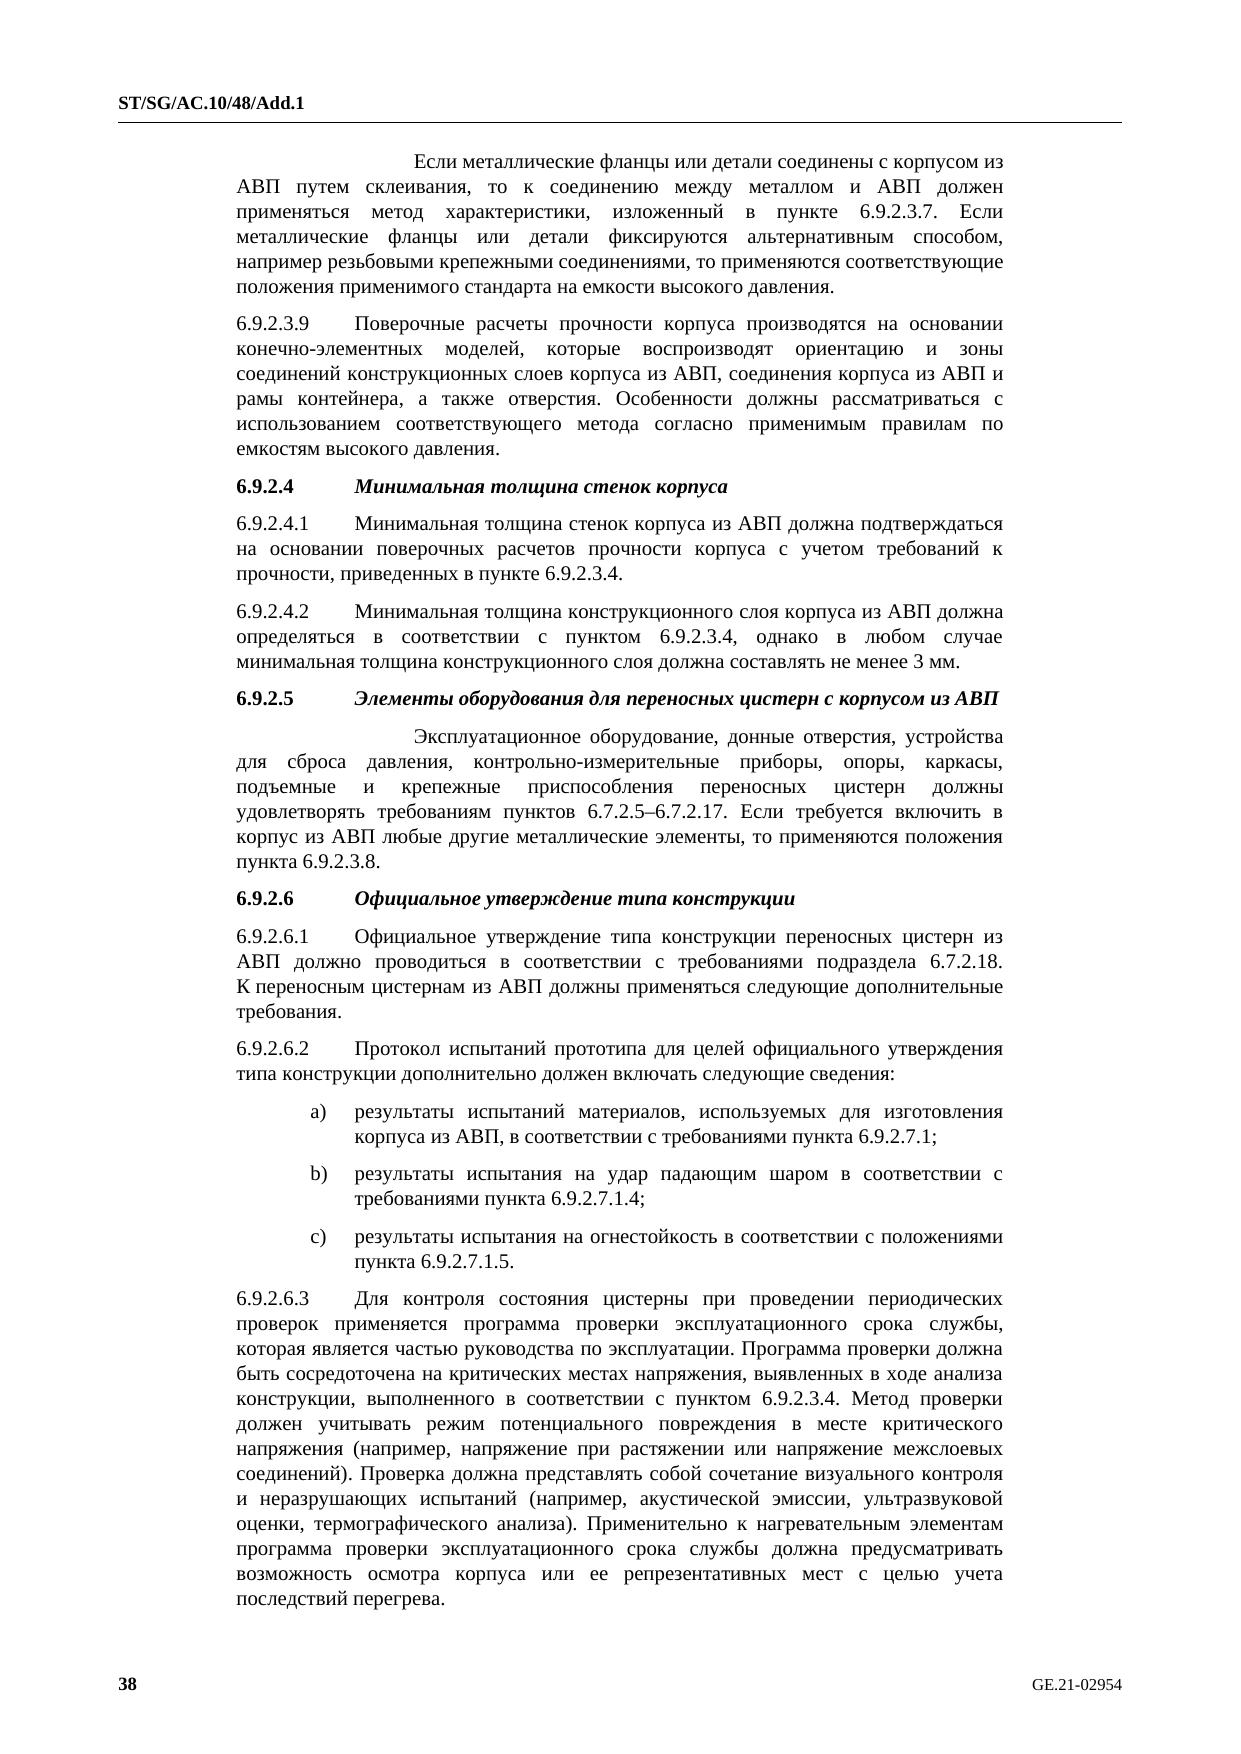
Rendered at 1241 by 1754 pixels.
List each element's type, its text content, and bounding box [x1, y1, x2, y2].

text 6.9.2.4.2 Минимальная толщина конструкционного слоя корпуса из АВП должна определяться в соответствии с пунктом 6.9.2.3.4, однако в любом случае минимальная толщина конструкционного слоя должна составлять не менее 3 мм. [236, 598, 1004, 673]
text b) результаты испытания на удар падающим шаром в соответствии с требованиями пункта 6.9.2.7.1.4; [310, 1160, 1004, 1210]
text Если металлические фланцы или детали соединены с корпусом из АВП путем склеивания, то к соединению между металлом и АВП должен применяться метод характеристики, изложенный в пункте 6.9.2.3.7. Если металлические фланцы или детали фиксируются альтернативным способом, например резьбовыми крепежными соединениями, то применяются соответствующие положения применимого стандарта на емкости высокого давления. [236, 148, 1004, 298]
text 6.9.2.6.1 Официальное утверждение типа конструкции переносных цистерн из АВП должно проводиться в соответствии с требованиями подраздела 6.7.2.18. К переносным цистернам из АВП должны применяться следующие дополнительные требования. [236, 923, 1004, 1023]
text с) результаты испытания на огнестойкость в соответствии с положениями пункта 6.9.2.7.1.5. [310, 1223, 1004, 1273]
text 6.9.2.4 Минимальная толщина стенок корпуса [236, 473, 1004, 498]
text a) результаты испытаний материалов, используемых для изготовления корпуса из АВП, в соответствии с требованиями пункта 6.9.2.7.1; [310, 1098, 1004, 1148]
text 6.9.2.6.3 Для контроля состояния цистерны при проведении периодических проверок применяется программа проверки эксплуатационного срока службы, которая является частью руководства по эксплуатации. Программа проверки должна быть сосредоточена на критических местах напряжения, выявленных в ходе анализа конструкции, выполненного в соответствии с пунктом 6.9.2.3.4. Метод проверки должен учитывать режим потенциального повреждения в месте критического напряжения (например, напряжение при растяжении или напряжение межслоевых соединений). Проверка должна представлять собой сочетание визуального контроля и неразрушающих испытаний (например, акустической эмиссии, ультразвуковой оценки, термографического анализа). Применительно к нагревательным элементам программа проверки эксплуатационного срока службы должна предусматривать возможность осмотра корпуса или ее репрезентативных мест с целью учета последствий перегрева. [236, 1285, 1004, 1610]
text Эксплуатационное оборудование, донные отверстия, устройства для сброса давления, контрольно-измерительные приборы, опоры, каркасы, подъемные и крепежные приспособления переносных цистерн должны удовлетворять требованиям пунктов 6.7.2.5–6.7.2.17. Если требуется включить в корпус из АВП любые другие металлические элементы, то применяются положения пункта 6.9.2.3.8. [236, 723, 1004, 873]
text 6.9.2.3.9 Поверочные расчеты прочности корпуса производятся на основании конечно-элементных моделей, которые воспроизводят ориентацию и зоны соединений конструкционных слоев корпуса из АВП, соединения корпуса из АВП и рамы контейнера, а также отверстия. Особенности должны рассматриваться с использованием соответствующего метода согласно применимым правилам по емкостям высокого давления. [236, 310, 1004, 460]
text 6.9.2.6.2 Протокол испытаний прототипа для целей официального утверждения типа конструкции дополнительно должен включать следующие сведения: [236, 1035, 1004, 1085]
text 6.9.2.4.1 Минимальная толщина стенок корпуса из АВП должна подтверждаться на основании поверочных расчетов прочности корпуса с учетом требований к прочности, приведенных в пункте 6.9.2.3.4. [236, 510, 1004, 585]
text 6.9.2.6 Официальное утверждение типа конструкции [236, 885, 1004, 910]
text 6.9.2.5 Элементы оборудования для переносных цистерн с корпусом из АВП [236, 685, 1004, 710]
